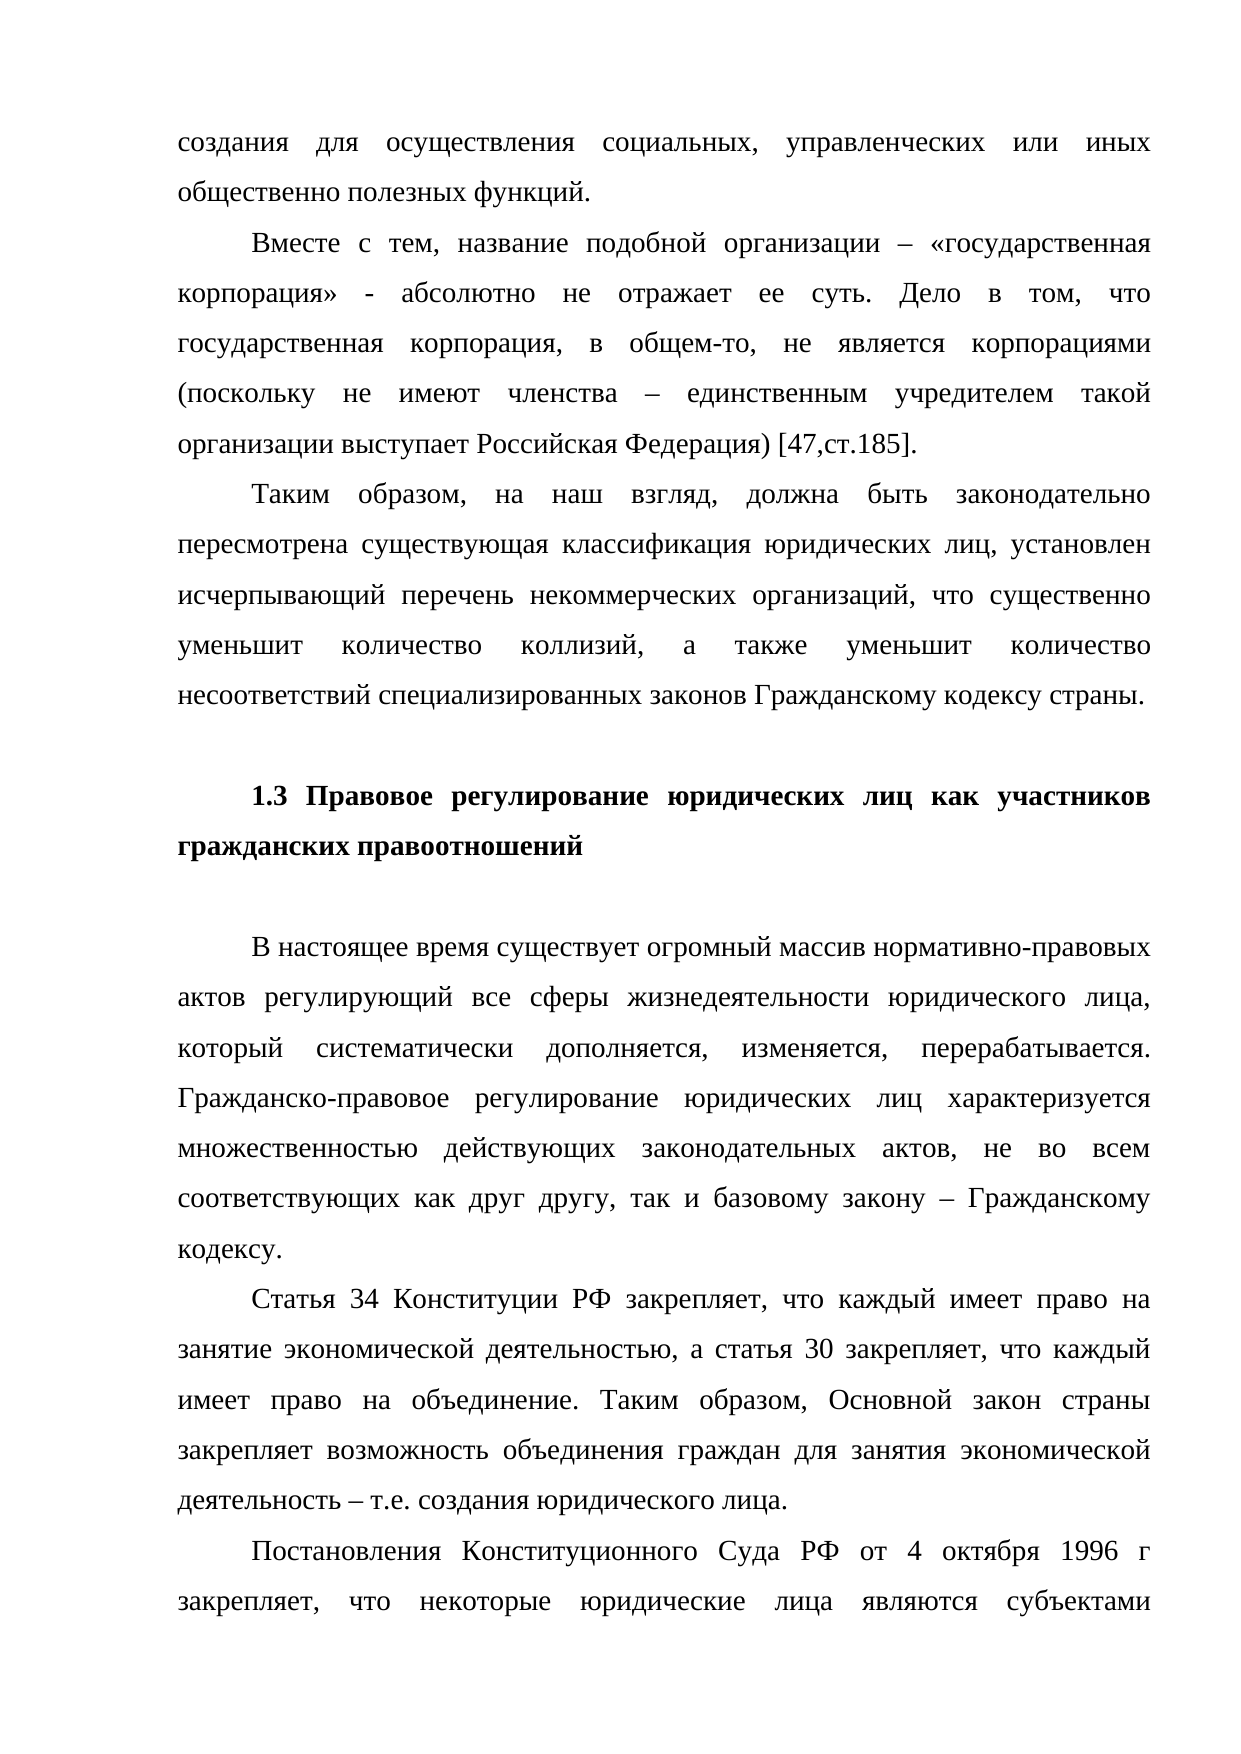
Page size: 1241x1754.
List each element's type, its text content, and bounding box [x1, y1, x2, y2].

text В настоящее время существует огромный массив нормативно-правовых актов регулирующий все сферы жизнедеятельности юридического лица, который систематически дополняется, изменяется, перерабатывается. Гражданско-правовое регулирование юридических лиц характеризуется множественностью действующих законодательных актов, не во всем соответствующих как друг другу, так и базовому закону – Гражданскому кодексу. [177, 929, 1152, 1264]
text Статья 34 Конституции РФ закрепляет, что каждый имеет право на занятие экономической деятельностью, а статья 30 закрепляет, что каждый имеет право на объединение. Таким образом, Основной закон страны закрепляет возможность объединения граждан для занятия экономической деятельность – т.е. создания юридического лица. [177, 1281, 1152, 1516]
text Вместе с тем, название подобной организации – «государственная корпорация» - абсолютно не отражает ее суть. Дело в том, что государственная корпорация, в общем-то, не является корпорациями (поскольку не имеют членства – единственным учредителем такой организации выступает Российская Федерация) [47,ст.185]. [177, 225, 1152, 459]
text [177, 124, 1152, 208]
text Таким образом, на наш взгляд, должна быть законодательно пересмотрена существующая классификация юридических лиц, установлен исчерпывающий перечень некоммерческих организаций, что существенно уменьшит количество коллизий, а также уменьшит количество несоответствий специализированных законов Гражданскому кодексу страны. [177, 476, 1152, 711]
text 1.3 Правовое регулирование юридических лиц как участников гражданских правоотношений [177, 778, 1152, 862]
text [177, 1533, 1152, 1617]
